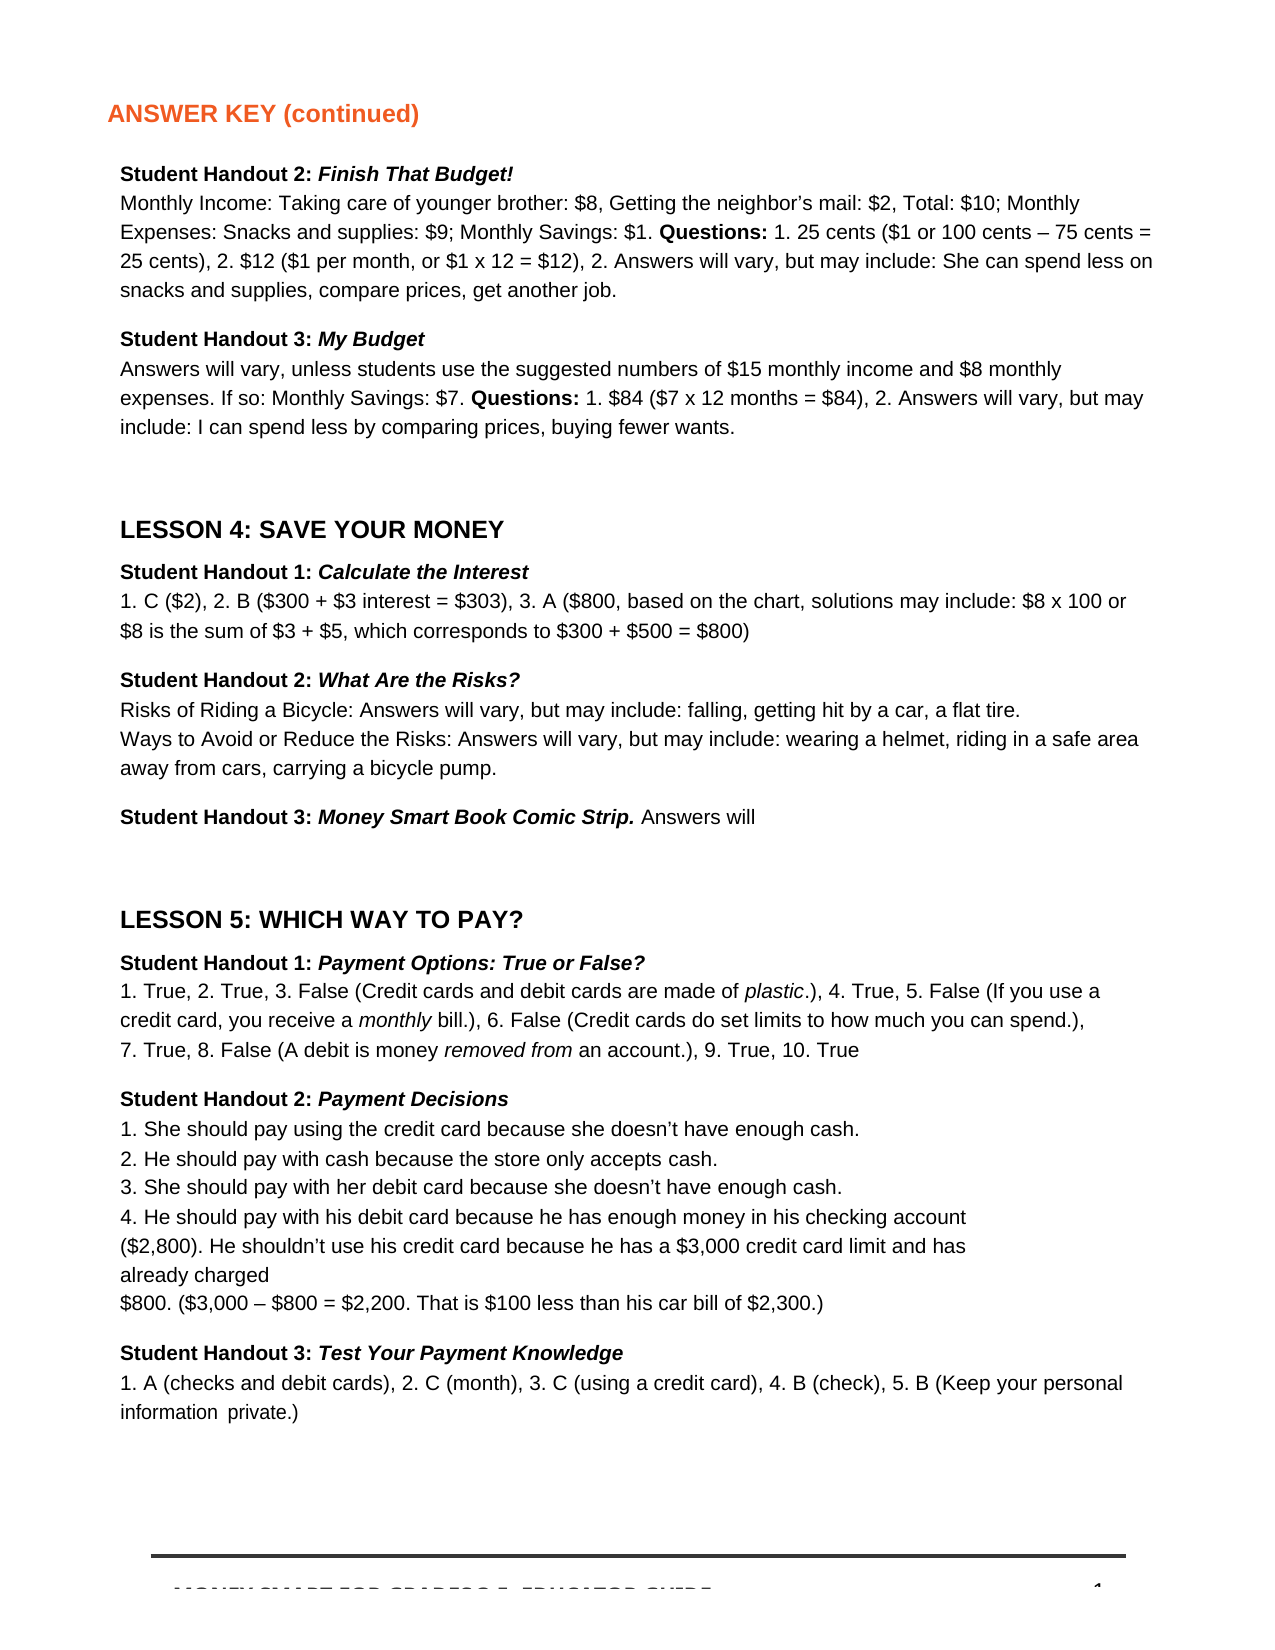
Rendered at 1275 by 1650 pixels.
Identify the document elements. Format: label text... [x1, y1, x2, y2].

text 1. A (checks and debit cards), 2. C (month), 3. C (using a credit card), 4. B (check), 5. B (Keep your personal information private.) [120, 1371, 1164, 1424]
subtitle LESSON 5: WHICH WAY TO PAY? [120, 905, 1164, 934]
text Student Handout 1: Calculate the Interest [120, 560, 1164, 584]
text Risks of Riding a Bicycle: Answers will vary, but may include: falling, getting hit by a car, a flat tire. [120, 698, 1164, 722]
text 7. True, 8. False (A debit is money removed from an account.), 9. True, 10. True [120, 1037, 1164, 1061]
text Student Handout 2: Finish That Budget! [120, 162, 1164, 186]
subtitle ANSWER KEY (continued) [105, 99, 422, 128]
list She should pay using the credit card because she doesn’t have enough cash. [120, 1117, 1164, 1141]
text Student Handout 3: My Budget [120, 327, 1164, 351]
text Ways to Avoid or Reduce the Risks: Answers will vary, but may include: wearing a helmet, riding in a safe area away from cars, carrying a bicycle pump. [120, 727, 1164, 779]
text 1. True, 2. True, 3. False (Credit cards and debit cards are made of plastic.), 4. True, 5. False (If you use a credit card, you receive a monthly bill.), 6. False (Credit cards do set limits to how much you can spend.), [120, 979, 1103, 1032]
text $800. ($3,000 – $800 = $2,200. That is $100 less than his car bill of $2,300.) [120, 1292, 1164, 1316]
text Student Handout 3: Test Your Payment Knowledge [120, 1341, 1164, 1365]
list He should pay with his debit card because he has enough money in his checking account ($2,800). He shouldn’t use his credit card because he has a $3,000 credit card limit and has already charged [120, 1204, 1031, 1287]
text Student Handout 2: What Are the Risks? [120, 668, 1164, 692]
subtitle LESSON 4: SAVE YOUR MONEY [120, 514, 1164, 543]
list C ($2), 2. B ($300 + $3 interest = $303), 3. A ($800, based on the chart, solutions may include: $8 x 100 or [120, 589, 1164, 613]
list He should pay with cash because the store only accepts cash. [120, 1146, 1164, 1170]
text Student Handout 1: Payment Options: True or False? [120, 951, 1164, 974]
text Student Handout 2: Payment Decisions [120, 1087, 1164, 1111]
text Student Handout 3: Money Smart Book Comic Strip. Answers will [120, 804, 1164, 828]
text Monthly Income: Taking care of younger brother: $8, Getting the neighbor’s mail: $2, Total: $10; Monthly Expenses: Snacks and supplies: $9; Monthly Savings: $1. Questions: 1. 25 cents ($1 or 100 cents – 75 cents = 25 cents), 2. $12 ($1 per month, or $1 x 12 = $12), 2. Answers will vary, but may include: She can spend less on snacks and supplies, compare prices, get another job. [120, 191, 1164, 302]
text $8 is the sum of $3 + $5, which corresponds to $300 + $500 = $800) [120, 619, 1164, 643]
list She should pay with her debit card because she doesn’t have enough cash. [120, 1175, 1164, 1199]
text Answers will vary, unless students use the suggested numbers of $15 monthly income and $8 monthly expenses. If so: Monthly Savings: $7. Questions: 1. $84 ($7 x 12 months = $84), 2. Answers will vary, but may include: I can spend less by comparing prices, buying fewer wants. [120, 357, 1146, 438]
